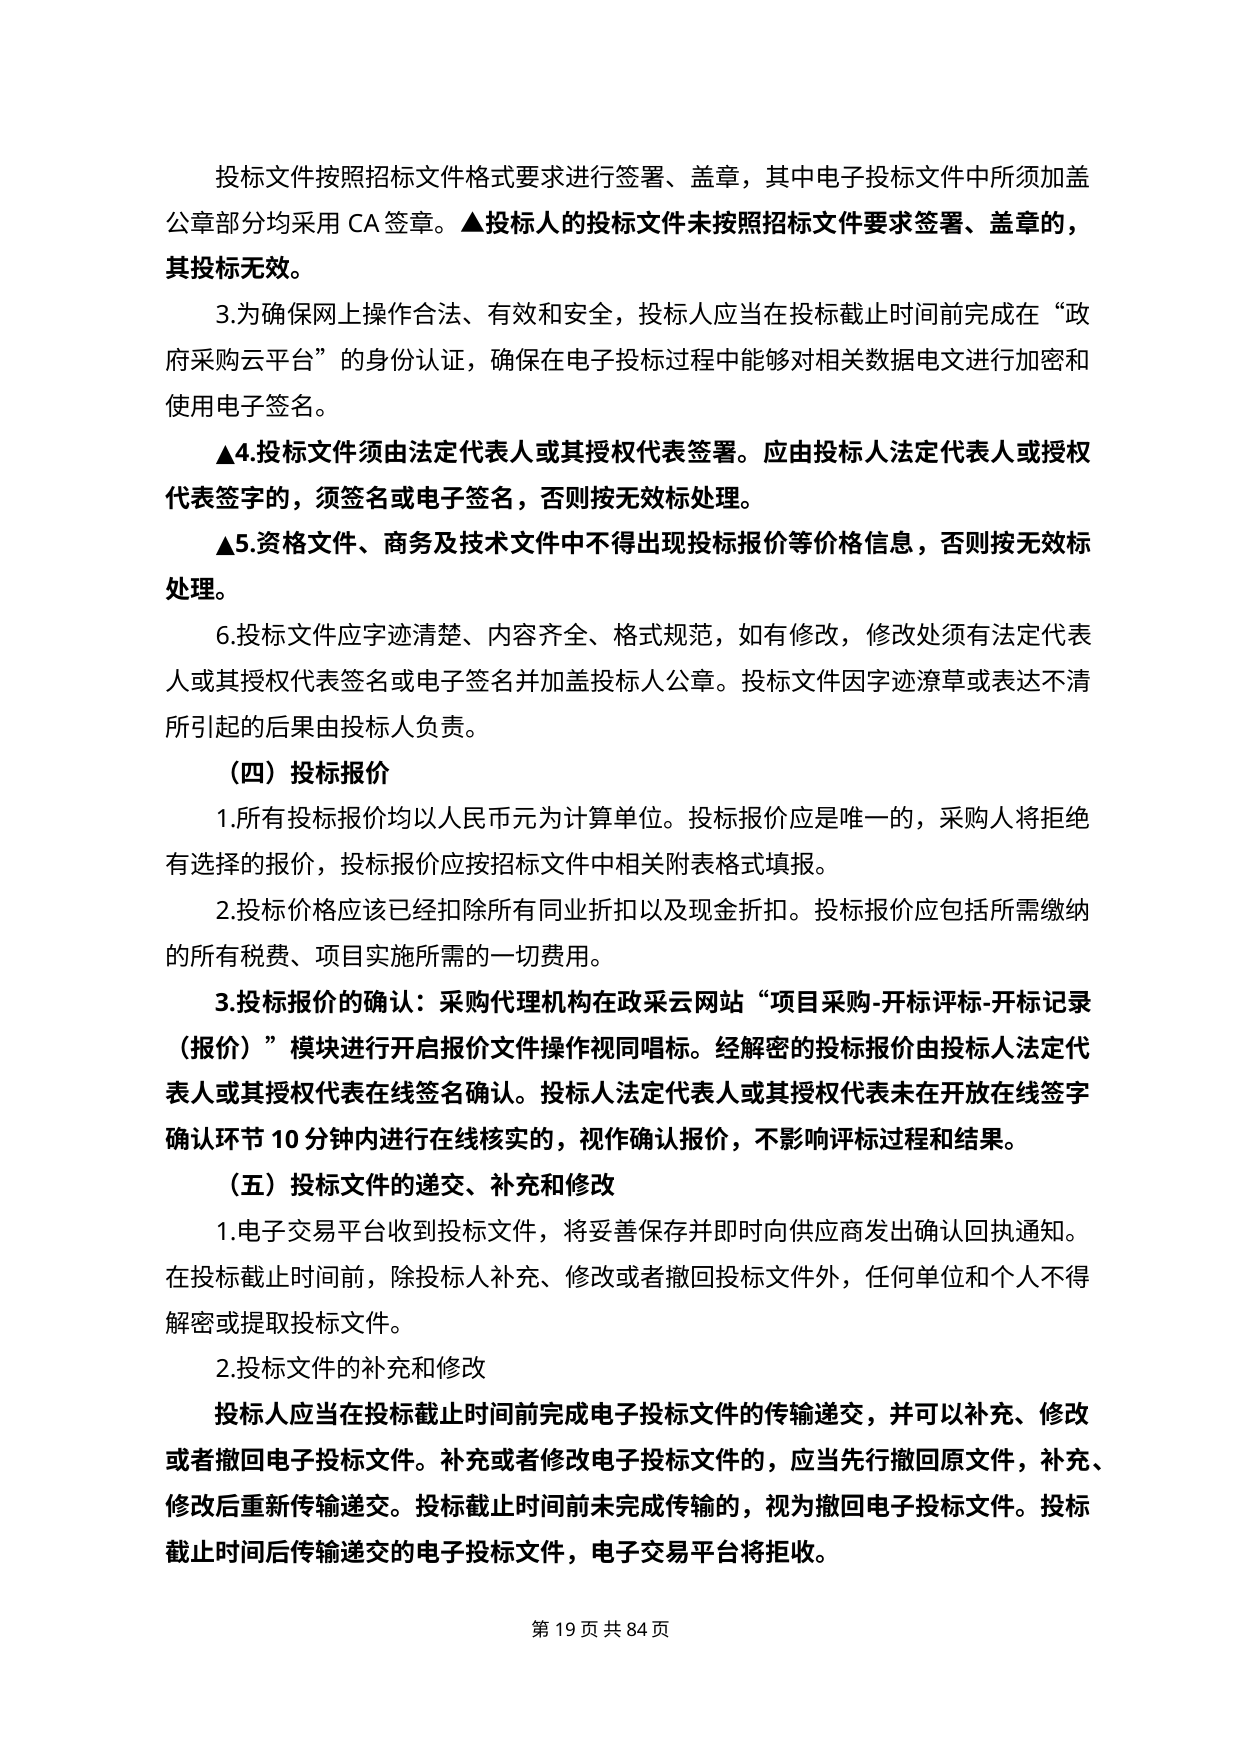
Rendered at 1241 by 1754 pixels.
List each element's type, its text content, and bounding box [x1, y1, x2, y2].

text 3.投标报价的确认：采购代理机构在政采云网站“项目采购-开标评标-开标记录（报价）”模块进行开启报价文件操作视同唱标。经解密的投标报价由投标人法定代表人或其授权代表在线签名确认。投标人法定代表人或其授权代表未在开放在线签字确认环节10分钟内进行在线核实的，视作确认报价，不影响评标过程和结果。 [165, 974, 1092, 1158]
subtitle （五）投标文件的递交、补充和修改 [165, 1158, 1092, 1204]
text ▲4.投标文件须由法定代表人或其授权代表签署。应由投标人法定代表人或授权代表签字的，须签名或电子签名，否则按无效标处理。 [165, 424, 1092, 516]
text 投标文件按照招标文件格式要求进行签署、盖章，其中电子投标文件中所须加盖公章部分均采用CA签章。▲投标人的投标文件未按照招标文件要求签署、盖章的，其投标无效。 [165, 149, 1092, 287]
text 投标人应当在投标截止时间前完成电子投标文件的传输递交，并可以补充、修改或者撤回电子投标文件。补充或者修改电子投标文件的，应当先行撤回原文件，补充、修改后重新传输递交。投标截止时间前未完成传输的，视为撤回电子投标文件。投标截止时间后传输递交的电子投标文件，电子交易平台将拒收。 [165, 1387, 1092, 1570]
text 1.电子交易平台收到投标文件，将妥善保存并即时向供应商发出确认回执通知。在投标截止时间前，除投标人补充、修改或者撤回投标文件外，任何单位和个人不得解密或提取投标文件。 [165, 1204, 1092, 1341]
text ▲5.资格文件、商务及技术文件中不得出现投标报价等价格信息，否则按无效标处理。 [165, 516, 1092, 608]
text 1.所有投标报价均以人民币元为计算单位。投标报价应是唯一的，采购人将拒绝有选择的报价，投标报价应按招标文件中相关附表格式填报。 [165, 791, 1092, 883]
text 2.投标价格应该已经扣除所有同业折扣以及现金折扣。投标报价应包括所需缴纳的所有税费、项目实施所需的一切费用。 [165, 883, 1092, 974]
text 6.投标文件应字迹清楚、内容齐全、格式规范，如有修改，修改处须有法定代表人或其授权代表签名或电子签名并加盖投标人公章。投标文件因字迹潦草或表达不清所引起的后果由投标人负责。 [165, 608, 1092, 745]
text 2.投标文件的补充和修改 [165, 1341, 1092, 1387]
subtitle （四）投标报价 [165, 745, 1092, 791]
text 3.为确保网上操作合法、有效和安全，投标人应当在投标截止时间前完成在“政府采购云平台”的身份认证，确保在电子投标过程中能够对相关数据电文进行加密和使用电子签名。 [165, 287, 1092, 424]
